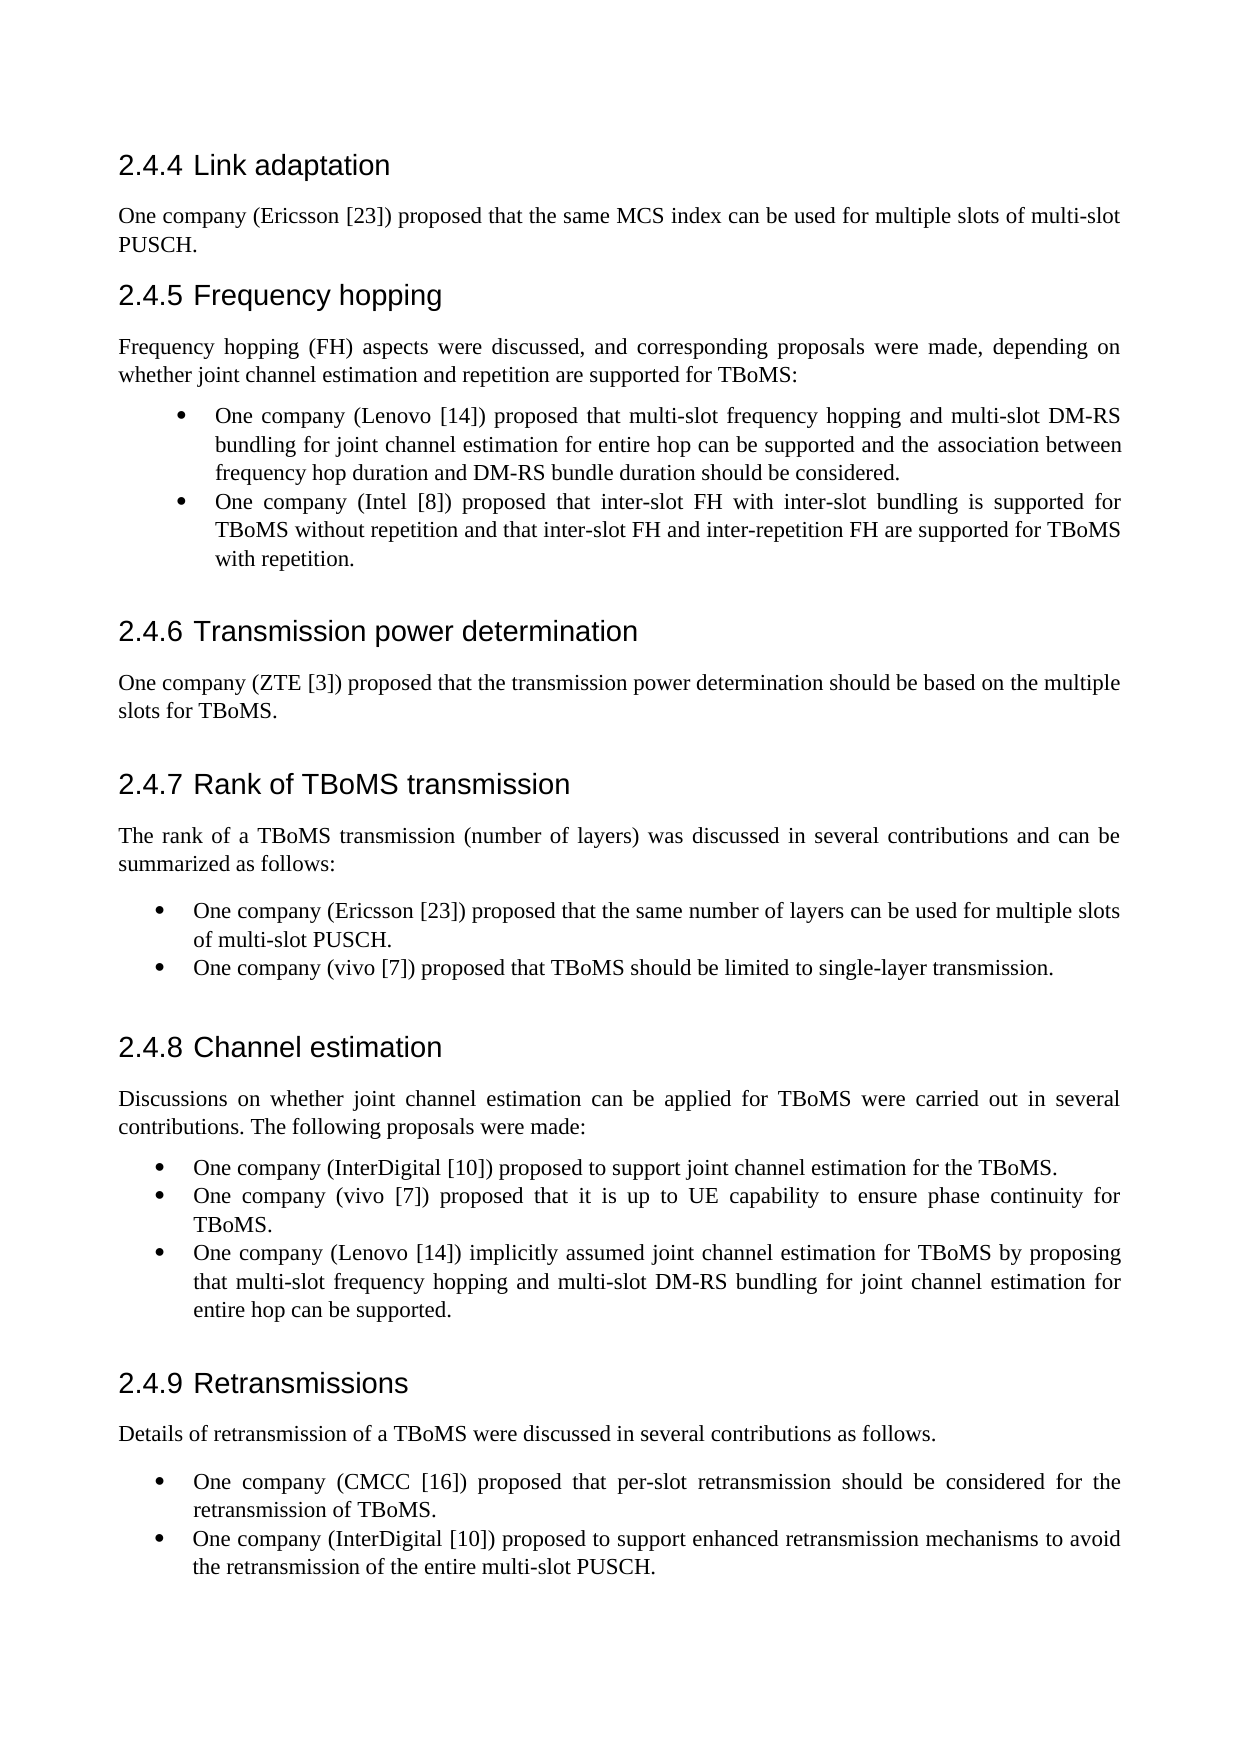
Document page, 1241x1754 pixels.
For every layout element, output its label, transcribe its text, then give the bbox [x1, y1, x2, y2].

list One company (vivo [7]) proposed that it is up to UE capability to ensure phase continuity for TBoMS. [156, 1182, 1122, 1237]
list One company (Lenovo [14]) proposed that multi-slot frequency hopping and multi-slot DM-RS bundling for joint channel estimation for entire hop can be supported and the association between frequency hop duration and DM-RS bundle duration should be considered. [177, 402, 1122, 486]
subtitle Retransmissions [118, 1366, 1122, 1399]
subtitle Channel estimation [118, 1030, 1122, 1063]
list One company (Intel [8]) proposed that inter-slot FH with inter-slot bundling is supported for TBoMS without repetition and that inter-slot FH and inter-repetition FH are supported for TBoMS with repetition. [177, 488, 1122, 571]
list One company (Ericsson [23]) proposed that the same number of layers can be used for multiple slots of multi-slot PUSCH. [156, 897, 1122, 952]
subtitle Frequency hopping [118, 278, 1122, 312]
subtitle Link adaptation [118, 148, 1122, 181]
text Details of retransmission of a TBoMS were discussed in several contributions as follows. [118, 1421, 1122, 1447]
text Discussions on whether joint channel estimation can be applied for TBoMS were carried out in several contributions. The following proposals were made: [118, 1085, 1122, 1139]
text The rank of a TBoMS transmission (number of layers) was discussed in several contributions and can be summarized as follows: [118, 822, 1122, 876]
list One company (InterDigital [10]) proposed to support enhanced retransmission mechanisms to avoid the retransmission of the entire multi-slot PUSCH. [155, 1524, 1122, 1579]
list One company (CMCC [16]) proposed that per-slot retransmission should be considered for the retransmission of TBoMS. [156, 1468, 1122, 1522]
subtitle Rank of TBoMS transmission [118, 767, 1122, 800]
text One company (ZTE [3]) proposed that the transmission power determination should be based on the multiple slots for TBoMS. [118, 669, 1122, 724]
list One company (Lenovo [14]) implicitly assumed joint channel estimation for TBoMS by proposing that multi-slot frequency hopping and multi-slot DM-RS bundling for joint channel estimation for entire hop can be supported. [156, 1239, 1122, 1323]
text One company (Ericsson [23]) proposed that the same MCS index can be used for multiple slots of multi-slot PUSCH. [118, 203, 1122, 257]
subtitle Transmission power determination [118, 614, 1122, 648]
list One company (vivo [7]) proposed that TBoMS should be limited to single-layer transmission. [156, 954, 1122, 981]
text Frequency hopping (FH) aspects were discussed, and corresponding proposals were made, depending on whether joint channel estimation and repetition are supported for TBoMS: [118, 333, 1122, 388]
list One company (InterDigital [10]) proposed to support joint channel estimation for the TBoMS. [156, 1154, 1122, 1180]
